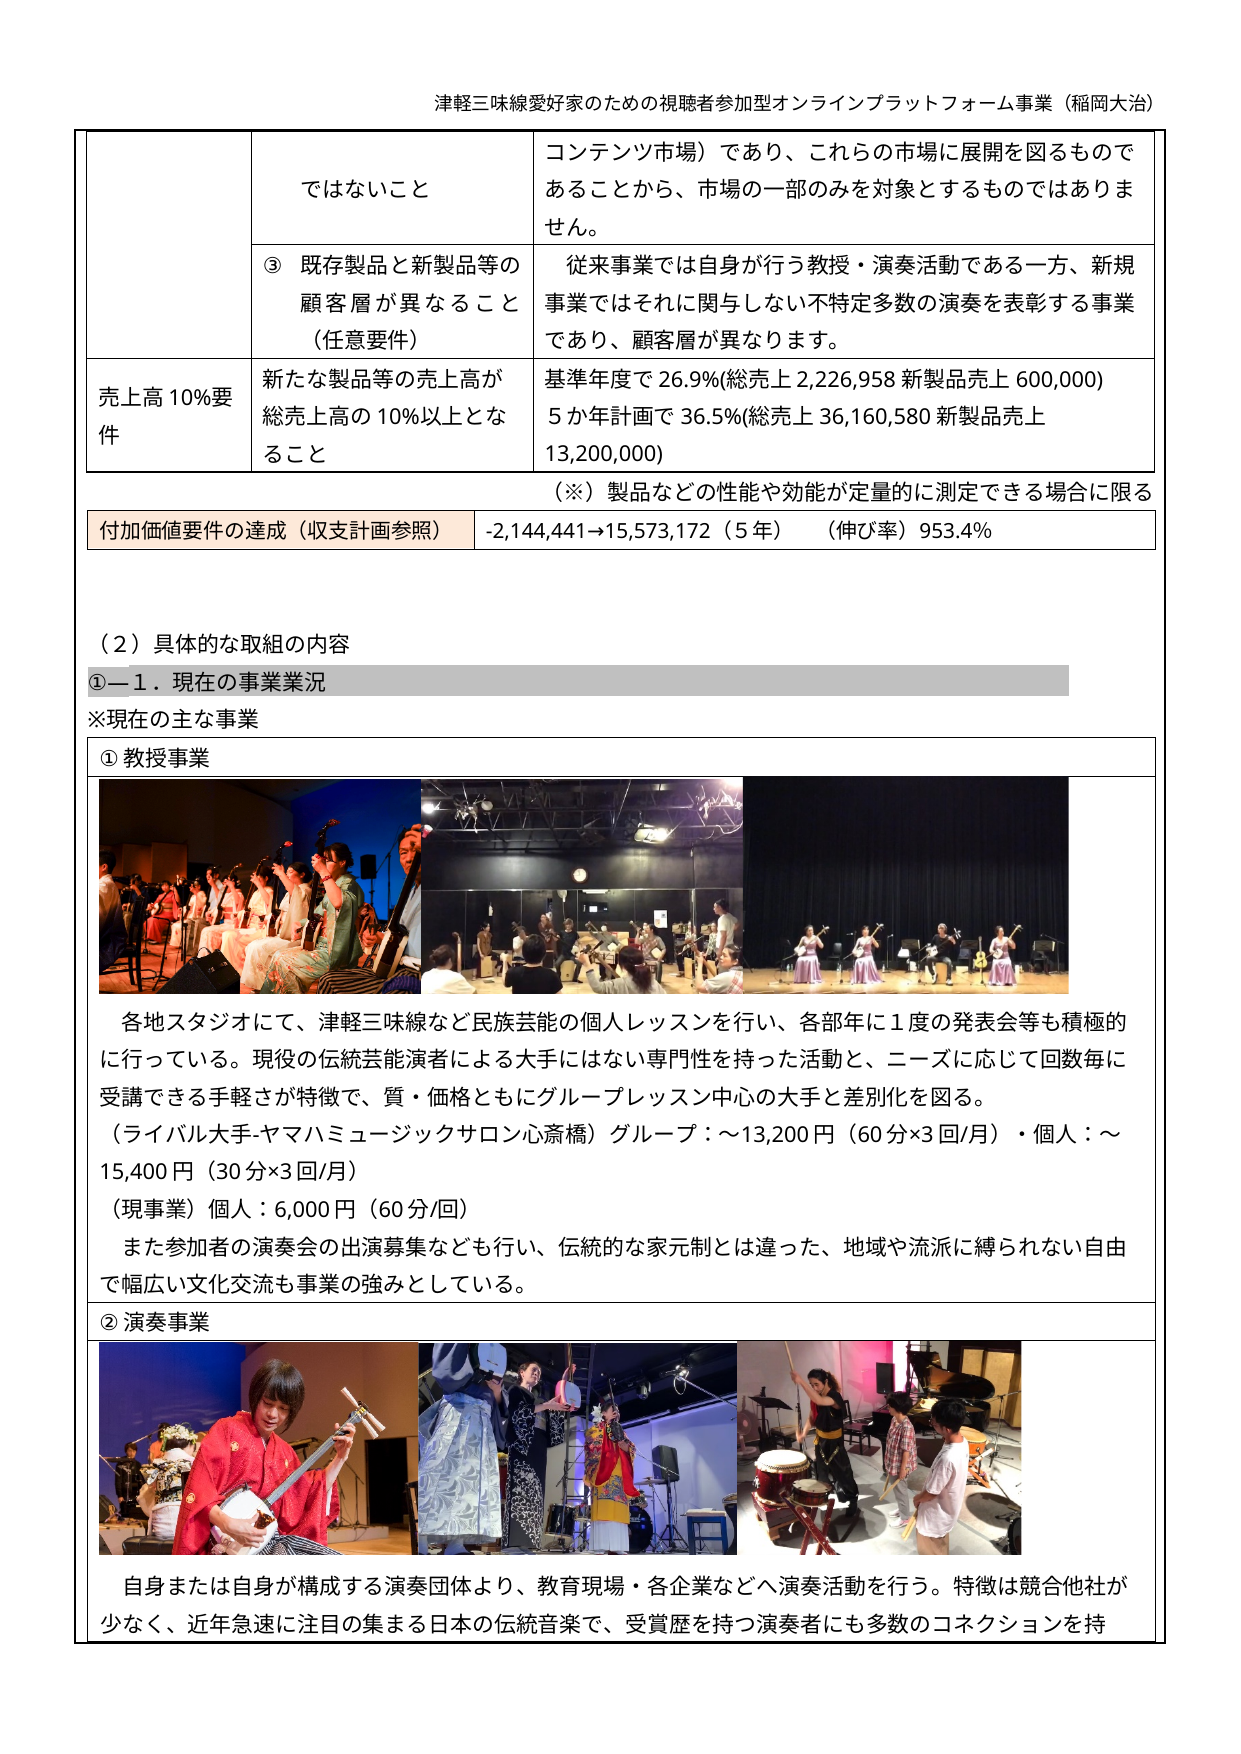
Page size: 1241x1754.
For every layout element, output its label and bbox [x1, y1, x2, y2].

picture [99, 776, 1069, 994]
table_header [76, 131, 1164, 1642]
picture [99, 1341, 1022, 1555]
